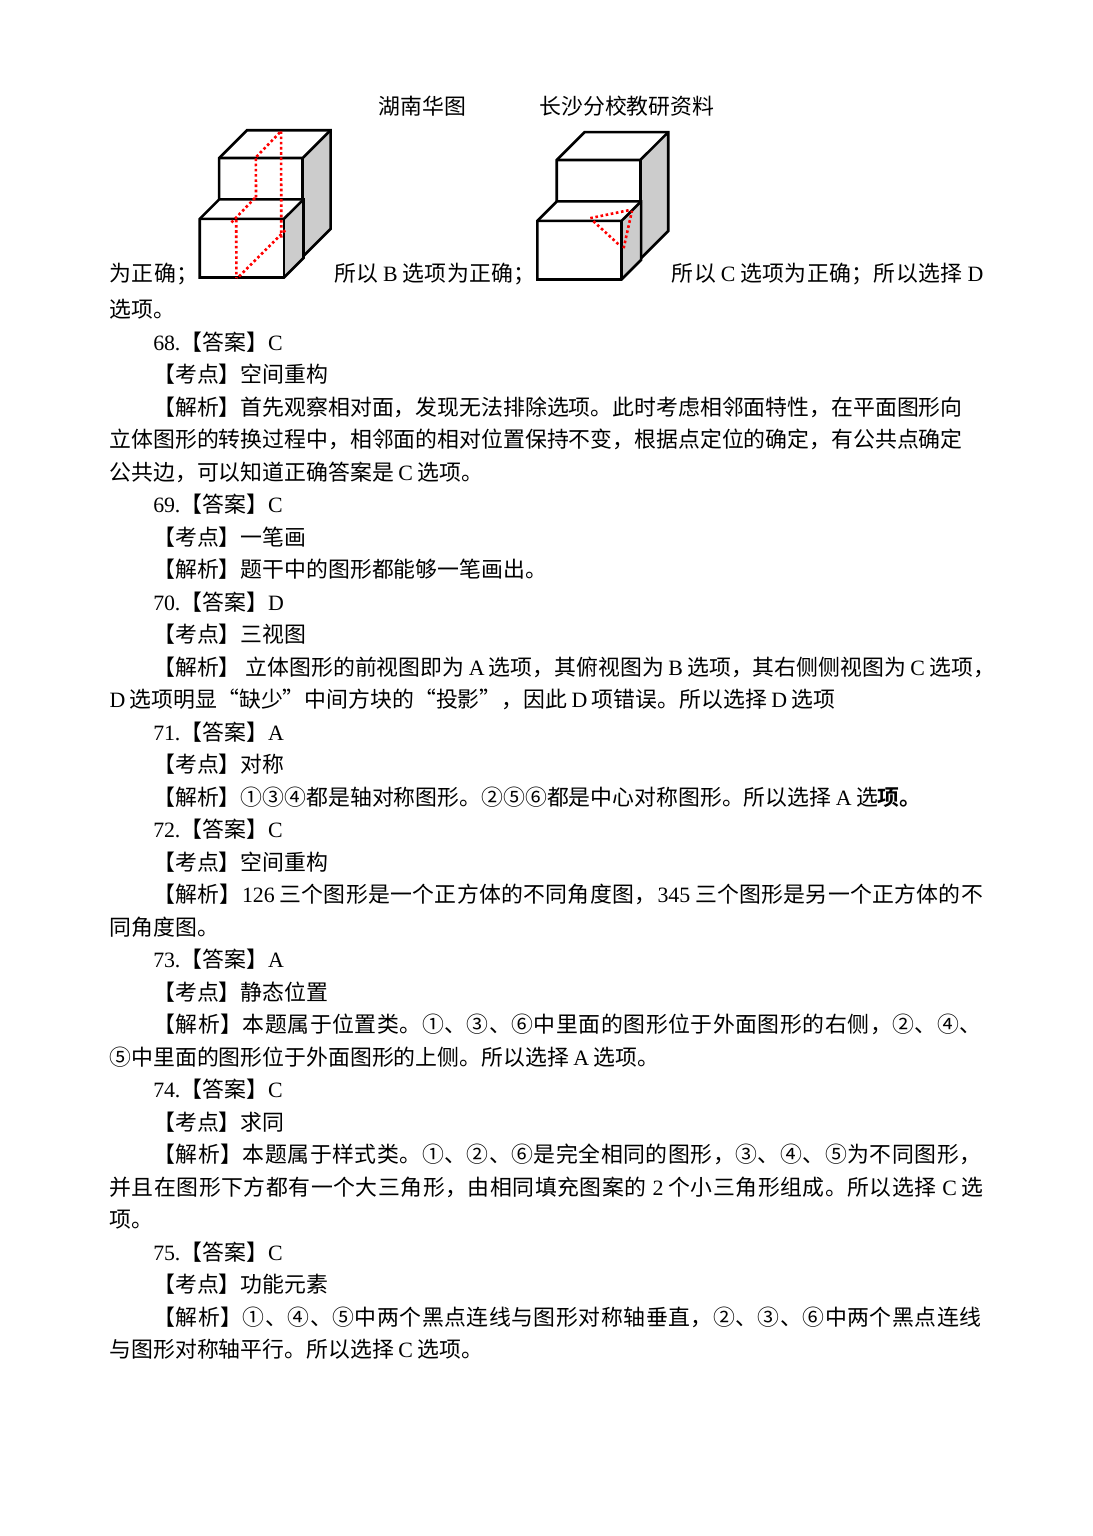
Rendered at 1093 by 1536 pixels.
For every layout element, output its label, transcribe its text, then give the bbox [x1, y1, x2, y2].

text 【考点】一笔画 [109, 519, 983, 552]
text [109, 129, 983, 324]
text 【解析】题干中的图形都能够一笔画出。 [109, 552, 983, 584]
text 【考点】三视图 [109, 617, 983, 649]
text 71.【答案】A [109, 714, 983, 747]
text 69.【答案】C [109, 487, 983, 519]
text 【考点】求同 [109, 1104, 983, 1137]
text 【解析】①③④都是轴对称图形。②⑤⑥都是中心对称图形。所以选择A选项。 [109, 779, 983, 812]
text 73.【答案】A [109, 942, 983, 974]
text 【考点】对称 [109, 747, 983, 779]
text 【解析】首先观察相对面，发现无法排除选项。此时考虑相邻面特性，在平面图形向立体图形的转换过程中，相邻面的相对位置保持不变，根据点定位的确定，有公共点确定公共边，可以知道正确答案是C选项。 [109, 389, 983, 487]
text 68.【答案】C [109, 324, 983, 357]
text 72.【答案】C [109, 812, 983, 844]
text 【解析】本题属于位置类。①、③、⑥中里面的图形位于外面图形的右侧，②、④、⑤中里面的图形位于外面图形的上侧。所以选择A选项。 [109, 1007, 983, 1072]
text 【考点】空间重构 [109, 357, 983, 389]
text 70.【答案】D [109, 584, 983, 617]
text 【考点】静态位置 [109, 974, 983, 1007]
text 74.【答案】C [109, 1072, 983, 1104]
text 【解析】本题属于样式类。①、②、⑥是完全相同的图形，③、④、⑤为不同图形，并且在图形下方都有一个大三角形，由相同填充图案的2个小三角形组成。所以选择C选项。 [109, 1137, 983, 1234]
text 【解析】 立体图形的前视图即为A选项，其俯视图为B选项，其右侧侧视图为C选项，D选项明显“缺少”中间方块的“投影”，因此D项错误。所以选择D选项 [109, 649, 983, 714]
text 【考点】空间重构 [109, 844, 983, 877]
text 【解析】①、④、⑤中两个黑点连线与图形对称轴垂直，②、③、⑥中两个黑点连线与图形对称轴平行。所以选择C选项。 [109, 1299, 983, 1364]
text 【考点】功能元素 [109, 1267, 983, 1299]
text 【解析】126三个图形是一个正方体的不同角度图，345三个图形是另一个正方体的不同角度图。 [109, 877, 983, 942]
text 75.【答案】C [109, 1234, 983, 1267]
